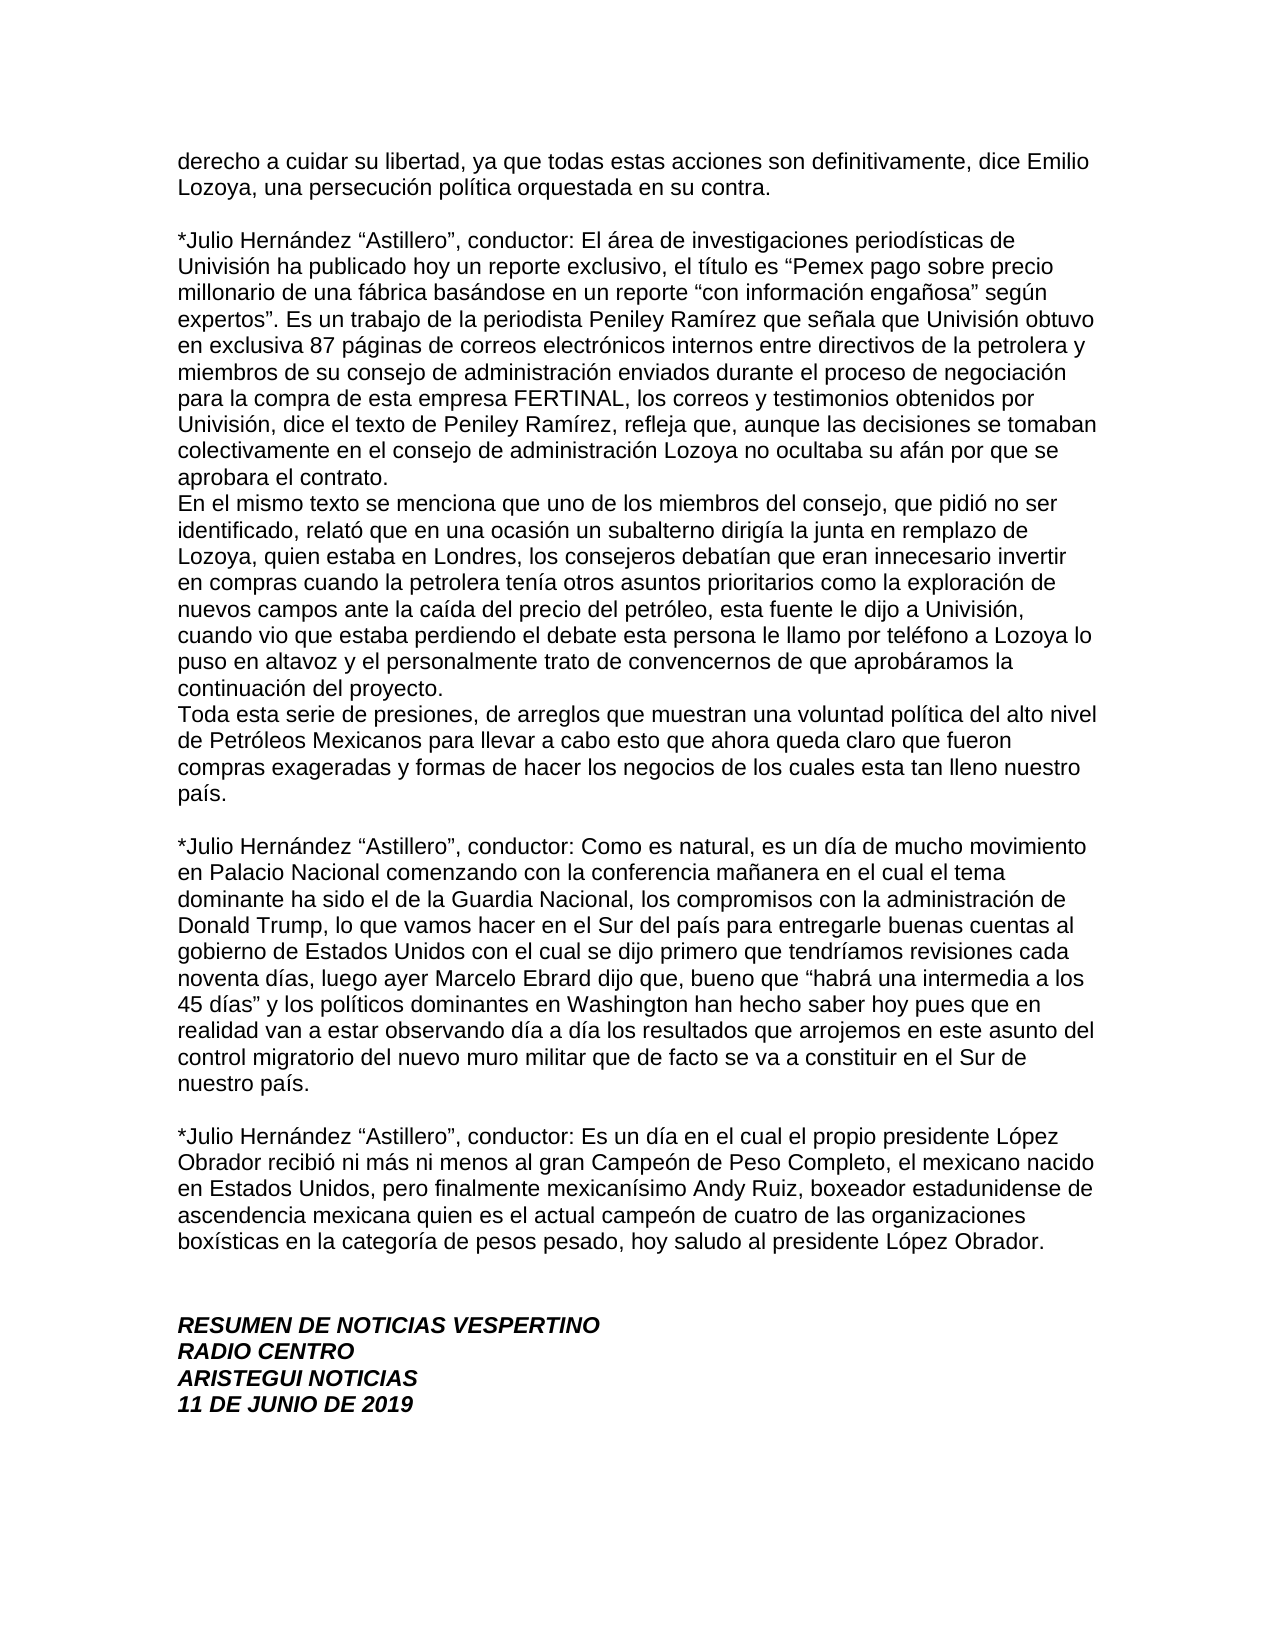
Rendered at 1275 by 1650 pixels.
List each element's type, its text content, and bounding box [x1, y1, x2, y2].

text En el mismo texto se menciona que uno de los miembros del consejo, que pidió no ser identificado, relató que en una ocasión un subalterno dirigía la junta en remplazo de Lozoya, quien estaba en Londres, los consejeros debatían que eran innecesario invertir en compras cuando la petrolera tenía otros asuntos prioritarios como la exploración de nuevos campos ante la caída del precio del petróleo, esta fuente le dijo a Univisión, cuando vio que estaba perdiendo el debate esta persona le llamo por teléfono a Lozoya lo puso en altavoz y el personalmente trato de convencernos de que aprobáramos la continuación del proyecto. [177, 490, 1098, 701]
text 11 DE JUNIO DE 2019 [177, 1391, 1098, 1417]
text RADIO CENTRO [177, 1338, 1098, 1365]
text RESUMEN DE NOTICIAS VESPERTINO [177, 1312, 1098, 1338]
text *Julio Hernández “Astillero”, conductor: Como es natural, es un día de mucho movimiento en Palacio Nacional comenzando con la conferencia mañanera en el cual el tema dominante ha sido el de la Guardia Nacional, los compromisos con la administración de Donald Trump, lo que vamos hacer en el Sur del país para entregarle buenas cuentas al gobierno de Estados Unidos con el cual se dijo primero que tendríamos revisiones cada noventa días, luego ayer Marcelo Ebrard dijo que, bueno que “habrá una intermedia a los 45 días” y los políticos dominantes en Washington han hecho saber hoy pues que en realidad van a estar observando día a día los resultados que arrojemos en este asunto del control migratorio del nuevo muro militar que de facto se va a constituir en el Sur de nuestro país. [177, 833, 1098, 1096]
text *Julio Hernández “Astillero”, conductor: Es un día en el cual el propio presidente López Obrador recibió ni más ni menos al gran Campeón de Peso Completo, el mexicano nacido en Estados Unidos, pero finalmente mexicanísimo Andy Ruiz, boxeador estadunidense de ascendencia mexicana quien es el actual campeón de cuatro de las organizaciones boxísticas en la categoría de pesos pesado, hoy saludo al presidente López Obrador. [177, 1123, 1098, 1254]
text *Julio Hernández “Astillero”, conductor: El área de investigaciones periodísticas de Univisión ha publicado hoy un reporte exclusivo, el título es “Pemex pago sobre precio millonario de una fábrica basándose en un reporte “con información engañosa” según expertos”. Es un trabajo de la periodista Peniley Ramírez que señala que Univisión obtuvo en exclusiva 87 páginas de correos electrónicos internos entre directivos de la petrolera y miembros de su consejo de administración enviados durante el proceso de negociación para la compra de esta empresa FERTINAL, los correos y testimonios obtenidos por Univisión, dice el texto de Peniley Ramírez, refleja que, aunque las decisiones se tomaban colectivamente en el consejo de administración Lozoya no ocultaba su afán por que se aprobara el contrato. [177, 227, 1098, 490]
text Toda esta serie de presiones, de arreglos que muestran una voluntad política del alto nivel de Petróleos Mexicanos para llevar a cabo esto que ahora queda claro que fueron compras exageradas y formas de hacer los negocios de los cuales esta tan lleno nuestro país. [177, 701, 1098, 806]
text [177, 148, 1098, 200]
text ARISTEGUI NOTICIAS [177, 1365, 1098, 1391]
